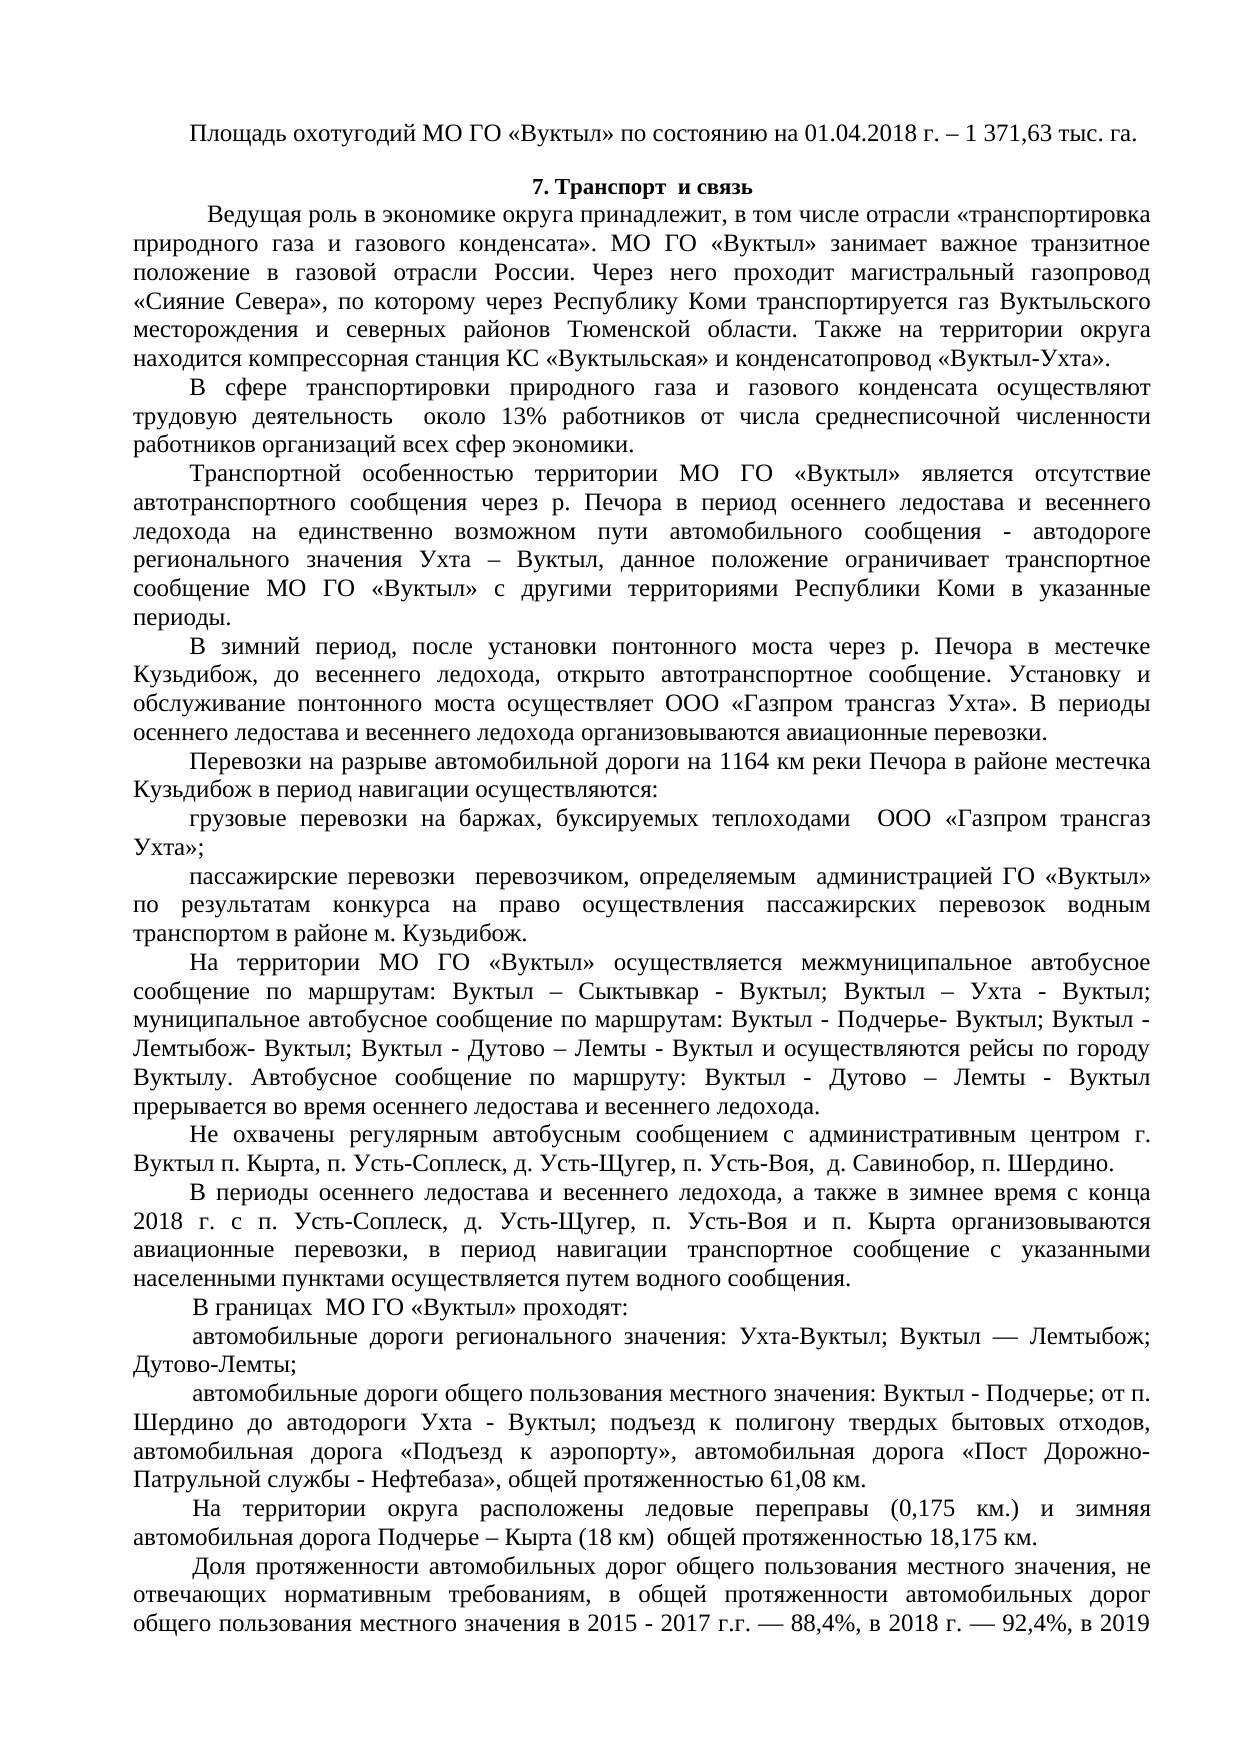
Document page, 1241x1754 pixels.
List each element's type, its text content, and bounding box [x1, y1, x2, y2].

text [133, 1551, 1152, 1637]
text автомобильные дороги регионального значения: Ухта-Вуктыл; Вуктыл — Лемтыбож; Дутово-Лемты; [133, 1321, 1152, 1378]
text Транспортной особенностью территории МО ГО «Вуктыл» является отсутствие автотранспортного сообщения через р. Печора в период осеннего ледостава и весеннего ледохода на единственно возможном пути автомобильного сообщения - автодороге регионального значения Ухта – Вуктыл, данное положение ограничивает транспортное сообщение МО ГО «Вуктыл» с другими территориями Республики Коми в указанные периоды. [133, 458, 1152, 631]
text автомобильные дороги общего пользования местного значения: Вуктыл - Подчерье; от п. Шердино до автодороги Ухта - Вуктыл; подъезд к полигону твердых бытовых отходов, автомобильная дорога «Подъезд к аэропорту», автомобильная дорога «Пост Дорожно-Патрульной службы - Нефтебаза», общей протяженностью 61,08 км. [133, 1378, 1152, 1493]
text 7. Транспорт и связь [133, 173, 1152, 199]
text пассажирские перевозки перевозчиком, определяемым администрацией ГО «Вуктыл» по результатам конкурса на право осуществления пассажирских перевозок водным транспортом в районе м. Кузьдибож. [133, 861, 1152, 947]
text В зимний период, после установки понтонного моста через р. Печора в местечке Кузьдибож, до весеннего ледохода, открыто автотранспортное сообщение. Установку и обслуживание понтонного моста осуществляет ООО «Газпром трансгаз Ухта». В периоды осеннего ледостава и весеннего ледохода организовываются авиационные перевозки. [133, 631, 1152, 746]
text Ведущая роль в экономике округа принадлежит, в том числе отрасли «транспортировка природного газа и газового конденсата». МО ГО «Вуктыл» занимает важное транзитное положение в газовой отрасли России. Через него проходит магистральный газопровод «Сияние Севера», по которому через Республику Коми транспортируется газ Вуктыльского месторождения и северных районов Тюменской области. Также на территории округа находится компрессорная станция КС «Вуктыльская» и конденсатопровод «Вуктыл-Ухта». [133, 199, 1152, 372]
text На территории МО ГО «Вуктыл» осуществляется межмуниципальное автобусное сообщение по маршрутам: Вуктыл – Сыктывкар - Вуктыл; Вуктыл – Ухта - Вуктыл; муниципальное автобусное сообщение по маршрутам: Вуктыл - Подчерье- Вуктыл; Вуктыл - Лемтыбож- Вуктыл; Вуктыл - Дутово – Лемты - Вуктыл и осуществляются рейсы по городу Вуктылу. Автобусное сообщение по маршруту: Вуктыл - Дутово – Лемты - Вуктыл прерывается во время осеннего ледостава и весеннего ледохода. [133, 947, 1152, 1119]
text В периоды осеннего ледостава и весеннего ледохода, а также в зимнее время с конца 2018 г. с п. Усть-Соплеск, д. Усть-Щугер, п. Усть-Воя и п. Кырта организовываются авиационные перевозки, в период навигации транспортное сообщение с указанными населенными пунктами осуществляется путем водного сообщения. [133, 1177, 1152, 1292]
text В сфере транспортировки природного газа и газового конденсата осуществляют трудовую деятельность около 13% работников от числа среднесписочной численности работников организаций всех сфер экономики. [133, 372, 1152, 458]
text На территории округа расположены ледовые переправы (0,175 км.) и зимняя автомобильная дорога Подчерье – Кырта (18 км) общей протяженностью 18,175 км. [133, 1493, 1152, 1551]
text Площадь охотугодий МО ГО «Вуктыл» по состоянию на 01.04.2018 г. – 1 371,63 тыс. га. [133, 118, 1152, 147]
text В границах МО ГО «Вуктыл» проходят: [133, 1292, 1152, 1321]
text Перевозки на разрыве автомобильной дороги на 1164 км реки Печора в районе местечка Кузьдибож в период навигации осуществляются: [133, 746, 1152, 803]
text Не охвачены регулярным автобусным сообщением с административным центром г. Вуктыл п. Кырта, п. Усть-Соплеск, д. Усть-Щугер, п. Усть-Воя, д. Савинобор, п. Шердино. [133, 1119, 1152, 1177]
text грузовые перевозки на баржах, буксируемых теплоходами ООО «Газпром трансгаз Ухта»; [133, 803, 1152, 861]
